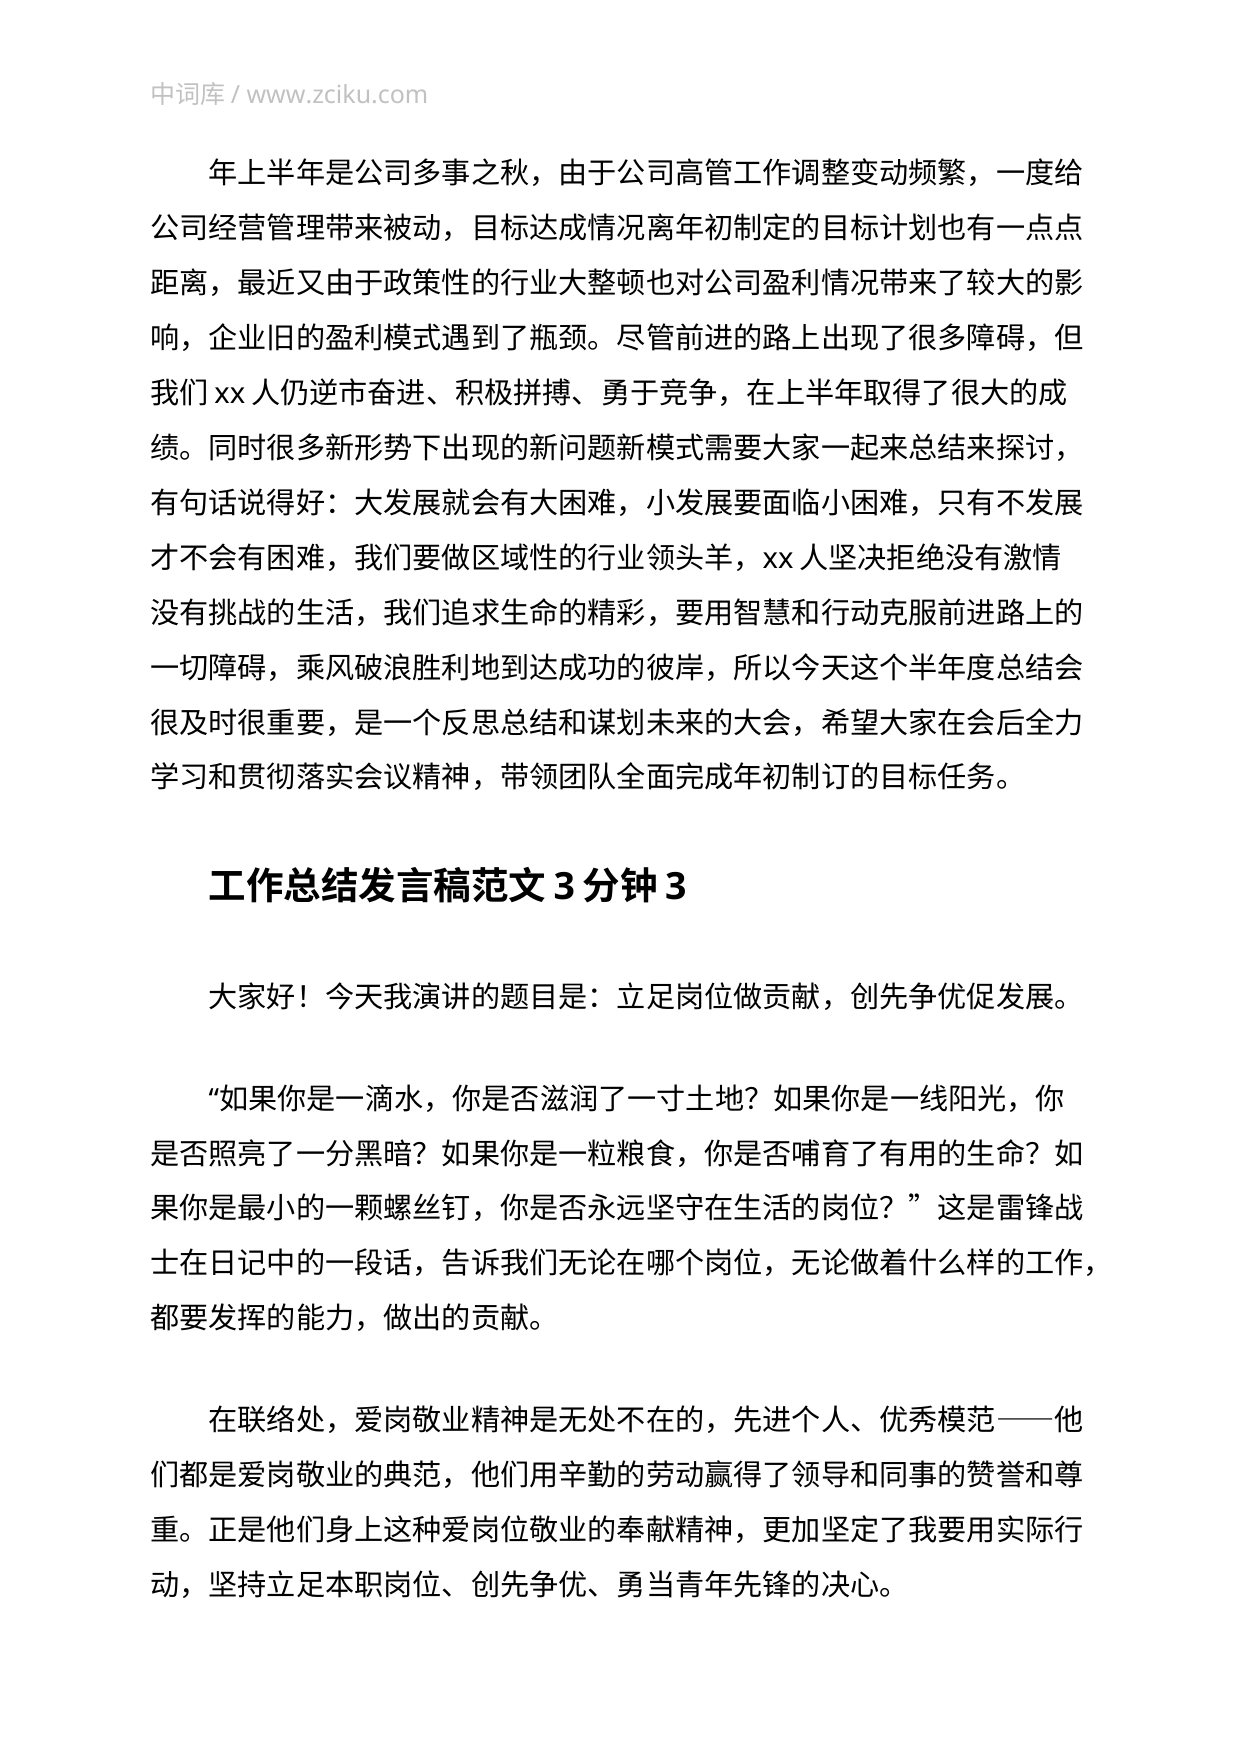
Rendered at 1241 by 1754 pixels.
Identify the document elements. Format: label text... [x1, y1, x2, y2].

text 工作总结发言稿范文3分钟3 [150, 856, 1090, 910]
text 在联络处，爱岗敬业精神是无处不在的，先进个人、优秀模范——他们都是爱岗敬业的典范，他们用辛勤的劳动赢得了领导和同事的赞誉和尊重。正是他们身上这种爱岗位敬业的奉献精神，更加坚定了我要用实际行动，坚持立足本职岗位、创先争优、勇当青年先锋的决心。 [150, 1397, 1090, 1604]
text 大家好！今天我演讲的题目是：立足岗位做贡献，创先争优促发展。 [150, 973, 1090, 1016]
text 年上半年是公司多事之秋，由于公司高管工作调整变动频繁，一度给公司经营管理带来被动，目标达成情况离年初制定的目标计划也有一点点距离，最近又由于政策性的行业大整顿也对公司盈利情况带来了较大的影响，企业旧的盈利模式遇到了瓶颈。尽管前进的路上出现了很多障碍，但我们xx人仍逆市奋进、积极拼搏、勇于竞争，在上半年取得了很大的成绩。同时很多新形势下出现的新问题新模式需要大家一起来总结来探讨，有句话说得好：大发展就会有大困难，小发展要面临小困难，只有不发展才不会有困难，我们要做区域性的行业领头羊，xx人坚决拒绝没有激情没有挑战的生活，我们追求生命的精彩，要用智慧和行动克服前进路上的一切障碍，乘风破浪胜利地到达成功的彼岸，所以今天这个半年度总结会很及时很重要，是一个反思总结和谋划未来的大会，希望大家在会后全力学习和贯彻落实会议精神，带领团队全面完成年初制订的目标任务。 [150, 150, 1090, 796]
text “如果你是一滴水，你是否滋润了一寸土地？如果你是一线阳光，你是否照亮了一分黑暗？如果你是一粒粮食，你是否哺育了有用的生命？如果你是最小的一颗螺丝钉，你是否永远坚守在生活的岗位？”这是雷锋战士在日记中的一段话，告诉我们无论在哪个岗位，无论做着什么样的工作，都要发挥的能力，做出的贡献。 [150, 1075, 1090, 1337]
